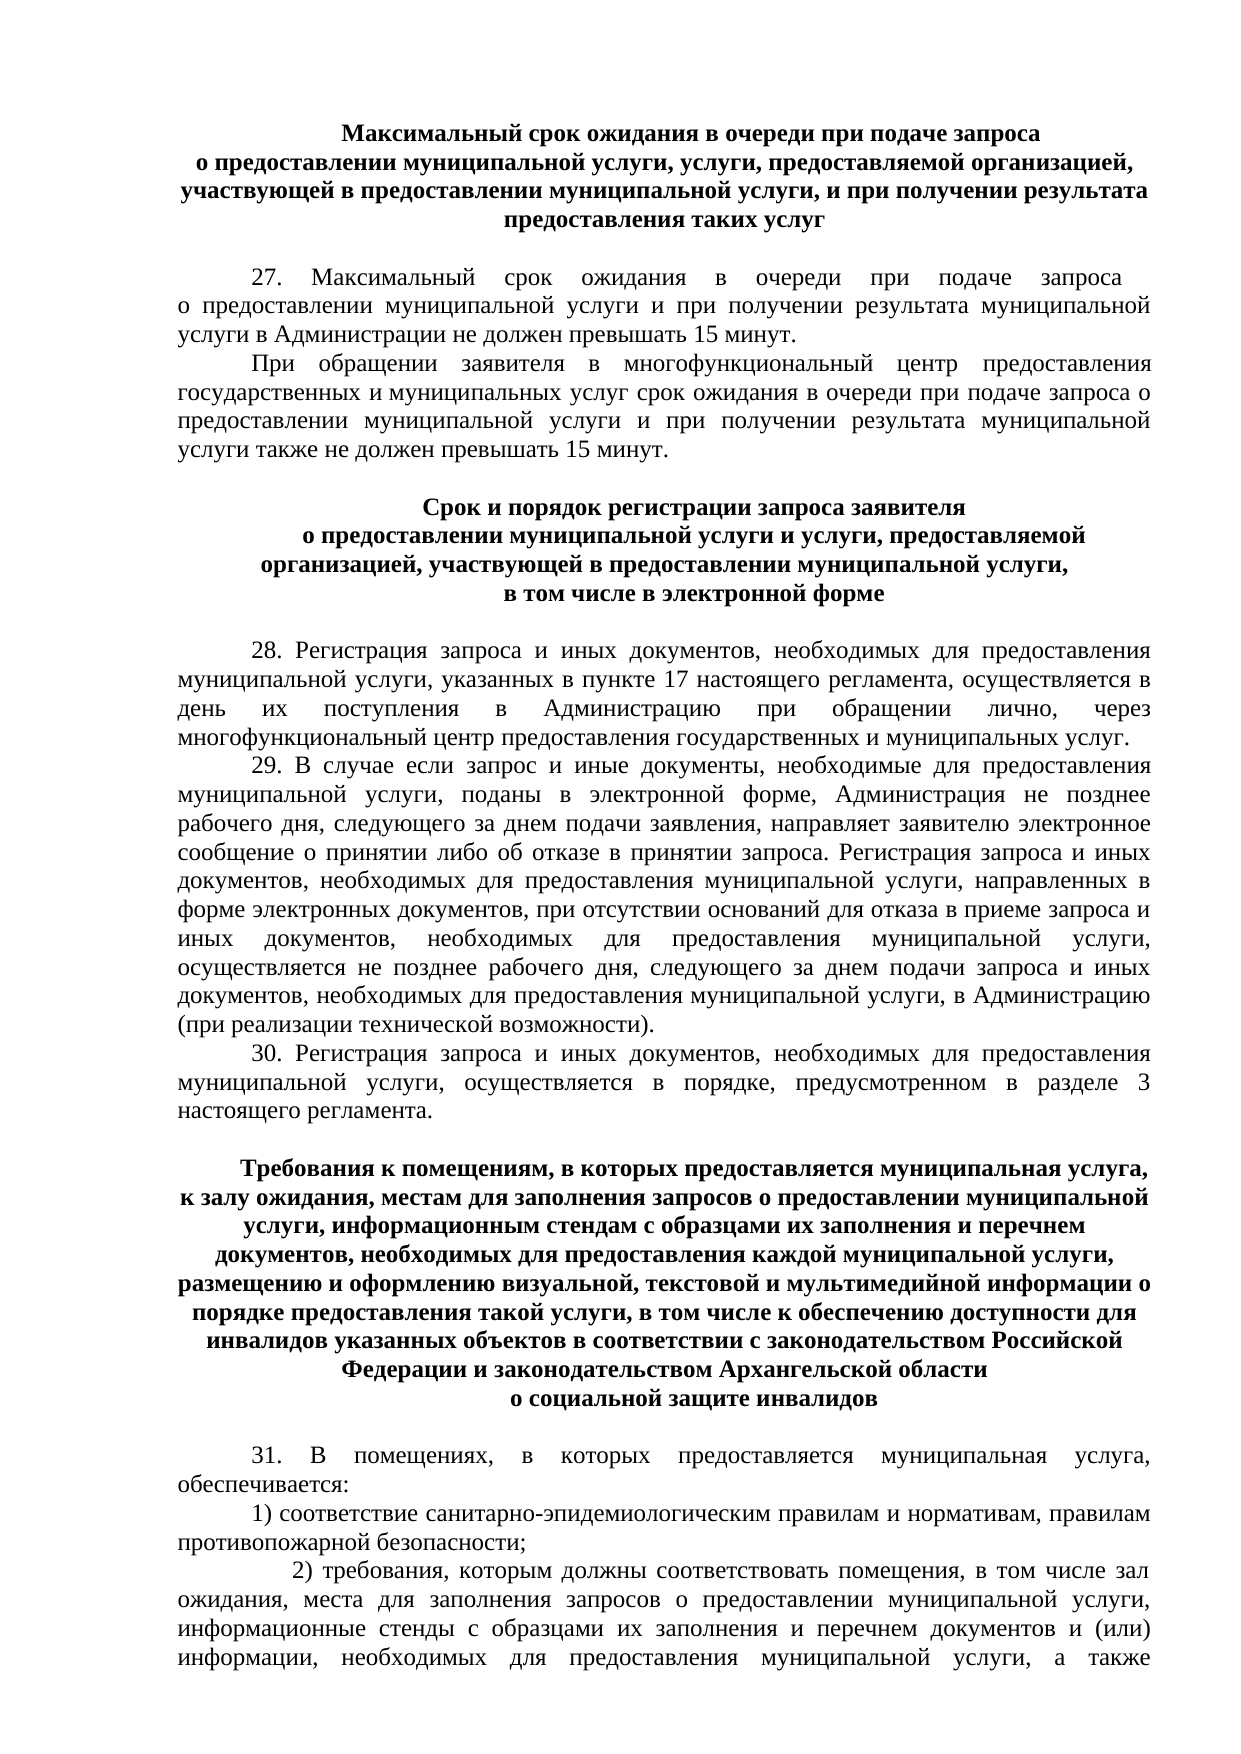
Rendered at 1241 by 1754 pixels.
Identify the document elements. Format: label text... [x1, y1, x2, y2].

text 1) соответствие санитарно-эпидемиологическим правилам и нормативам, правилам противопожарной безопасности; [177, 1498, 1152, 1556]
text 31. В помещениях, в которых предоставляется муниципальная услуга, обеспечивается: [177, 1441, 1152, 1498]
text о предоставлении муниципальной услуги и услуги, предоставляемой организацией, участвующей в предоставлении муниципальной услуги, [177, 521, 1152, 578]
text При обращении заявителя в многофункциональный центр предоставления государственных и муниципальных услуг срок ожидания в очереди при подаче запроса о предоставлении муниципальной услуги и при получении результата муниципальной услуги также не должен превышать 15 минут. [177, 348, 1152, 463]
text о социальной защите инвалидов [177, 1383, 1152, 1412]
text Срок и порядок регистрации запроса заявителя [177, 492, 1152, 521]
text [177, 1556, 1152, 1671]
text Требования к помещениям, в которых предоставляется муниципальная услуга, к залу ожидания, местам для заполнения запросов о предоставлении муниципальной услуги, информационным стендам с образцами их заполнения и перечнем документов, необходимых для предоставления каждой муниципальной услуги, размещению и оформлению визуальной, текстовой и мультимедийной информации о порядке предоставления такой услуги, в том числе к обеспечению доступности для инвалидов указанных объектов в соответствии с законодательством Российской Федерации и законодательством Архангельской области [177, 1153, 1152, 1383]
text 28. Регистрация запроса и иных документов, необходимых для предоставления муниципальной услуги, указанных в пункте 17 настоящего регламента, осуществляется в день их поступления в Администрацию при обращении лично, через многофункциональный центр предоставления государственных и муниципальных услуг. [177, 636, 1152, 751]
text 30. Регистрация запроса и иных документов, необходимых для предоставления муниципальной услуги, осуществляется в порядке, предусмотренном в разделе 3 настоящего регламента. [177, 1038, 1152, 1124]
text Максимальный срок ожидания в очереди при подаче запроса о предоставлении муниципальной услуги, услуги, предоставляемой организацией, участвующей в предоставлении муниципальной услуги, и при получении результата предоставления таких услуг [177, 118, 1152, 233]
text 29. В случае если запрос и иные документы, необходимые для предоставления муниципальной услуги, поданы в электронной форме, Администрация не позднее рабочего дня, следующего за днем подачи заявления, направляет заявителю электронное сообщение о принятии либо об отказе в принятии запроса. Регистрация запроса и иных документов, необходимых для предоставления муниципальной услуги, направленных в форме электронных документов, при отсутствии оснований для отказа в приеме запроса и иных документов, необходимых для предоставления муниципальной услуги, осуществляется не позднее рабочего дня, следующего за днем подачи запроса и иных документов, необходимых для предоставления муниципальной услуги, в Администрацию (при реализации технической возможности). [177, 751, 1152, 1038]
text 27. Максимальный срок ожидания в очереди при подаче запроса о предоставлении муниципальной услуги и при получении результата муниципальной услуги в Администрации не должен превышать 15 минут. [177, 262, 1152, 348]
text в том числе в электронной форме [177, 578, 1152, 607]
